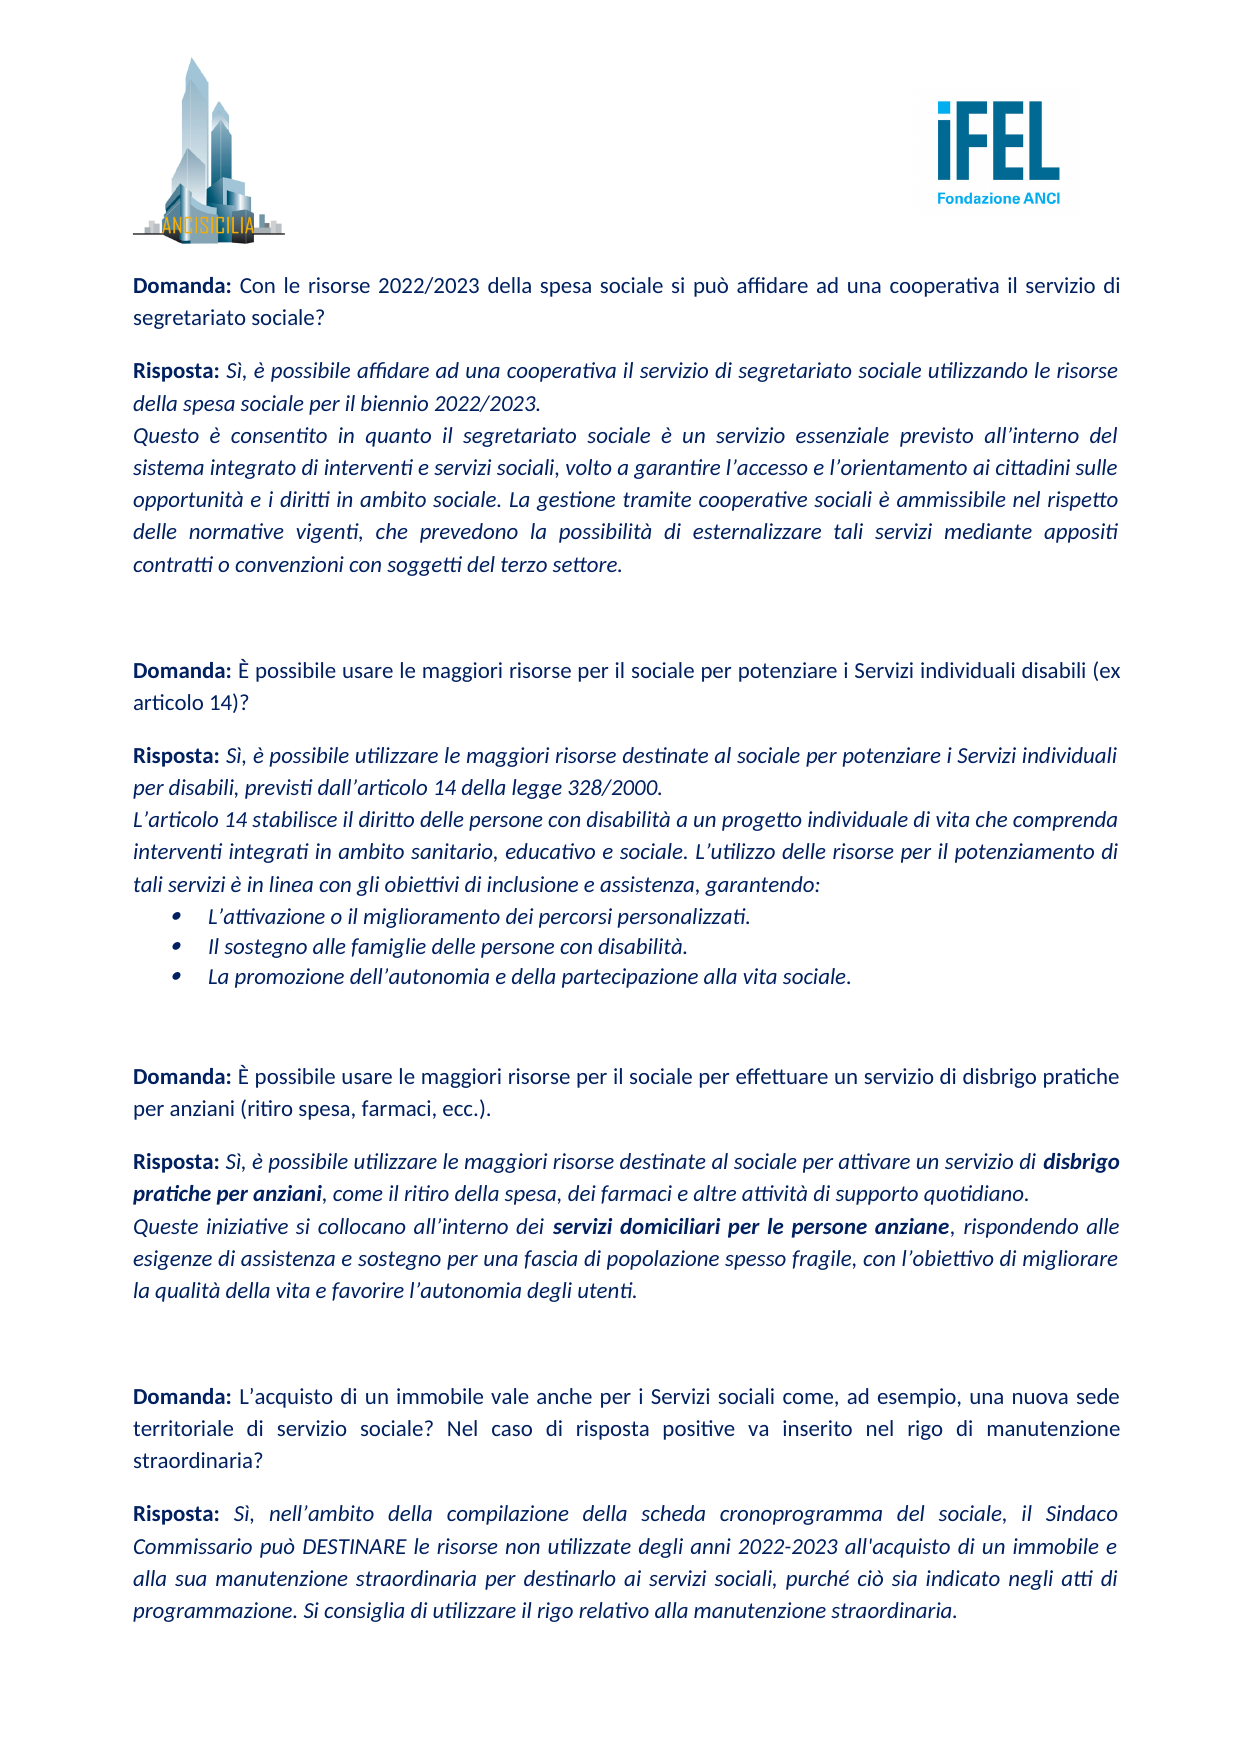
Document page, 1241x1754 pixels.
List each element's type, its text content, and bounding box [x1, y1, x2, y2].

list La promozione dell’autonomia e della partecipazione alla vita sociale. [170, 962, 1122, 990]
text L’articolo 14 stabilisce il diritto delle persone con disabilità a un progetto individuale di vita che comprenda interventi integrati in ambito sanitario, educativo e sociale. L’utilizzo delle risorse per il potenziamento di tali servizi è in linea con gli obiettivi di inclusione e assistenza, garantendo: [133, 805, 1122, 898]
text Domanda: È possibile usare le maggiori risorse per il sociale per potenziare i Servizi individuali disabili (ex articolo 14)? [133, 656, 1122, 716]
text Domanda: L’acquisto di un immobile vale anche per i Servizi sociali come, ad esempio, una nuova sede territoriale di servizio sociale? Nel caso di risposta positive va inserito nel rigo di manutenzione straordinaria? [133, 1382, 1122, 1474]
text Queste iniziative si collocano all’interno dei servizi domiciliari per le persone anziane, rispondendo alle esigenze di assistenza e sostegno per una fascia di popolazione spesso fragile, con l’obiettivo di migliorare la qualità della vita e favorire l’autonomia degli utenti. [133, 1212, 1122, 1304]
picture [912, 87, 1082, 216]
text Risposta: Sì, è possibile utilizzare le maggiori risorse destinate al sociale per attivare un servizio di disbrigo pratiche per anziani, come il ritiro della spesa, dei farmaci e altre attività di supporto quotidiano. [133, 1147, 1122, 1208]
text Risposta: Sì, è possibile utilizzare le maggiori risorse destinate al sociale per potenziare i Servizi individuali per disabili, previsti dall’articolo 14 della legge 328/2000. [133, 741, 1122, 801]
text Domanda: Con le risorse 2022/2023 della spesa sociale si può affidare ad una cooperativa il servizio di segretariato sociale? [133, 271, 1122, 332]
list L’attivazione o il miglioramento dei percorsi personalizzati. [170, 902, 1122, 930]
text Domanda: È possibile usare le maggiori risorse per il sociale per effettuare un servizio di disbrigo pratiche per anziani (ritiro spesa, farmaci, ecc.). [133, 1062, 1122, 1122]
picture [132, 54, 288, 244]
list Il sostegno alle famiglie delle persone con disabilità. [170, 932, 1122, 960]
text Risposta: Sì, è possibile affidare ad una cooperativa il servizio di segretariato sociale utilizzando le risorse della spesa sociale per il biennio 2022/2023. [133, 357, 1122, 417]
text Questo è consentito in quanto il segretariato sociale è un servizio essenziale previsto all’interno del sistema integrato di interventi e servizi sociali, volto a garantire l’accesso e l’orientamento ai cittadini sulle opportunità e i diritti in ambito sociale. La gestione tramite cooperative sociali è ammissibile nel rispetto delle normative vigenti, che prevedono la possibilità di esternalizzare tali servizi mediante appositi contratti o convenzioni con soggetti del terzo settore. [133, 421, 1122, 578]
text Risposta: Sì, nell’ambito della compilazione della scheda cronoprogramma del sociale, il Sindaco Commissario può DESTINARE le risorse non utilizzate degli anni 2022-2023 all'acquisto di un immobile e alla sua manutenzione straordinaria per destinarlo ai servizi sociali, purché ciò sia indicato negli atti di programmazione. Si consiglia di utilizzare il rigo relativo alla manutenzione straordinaria. [133, 1499, 1122, 1624]
